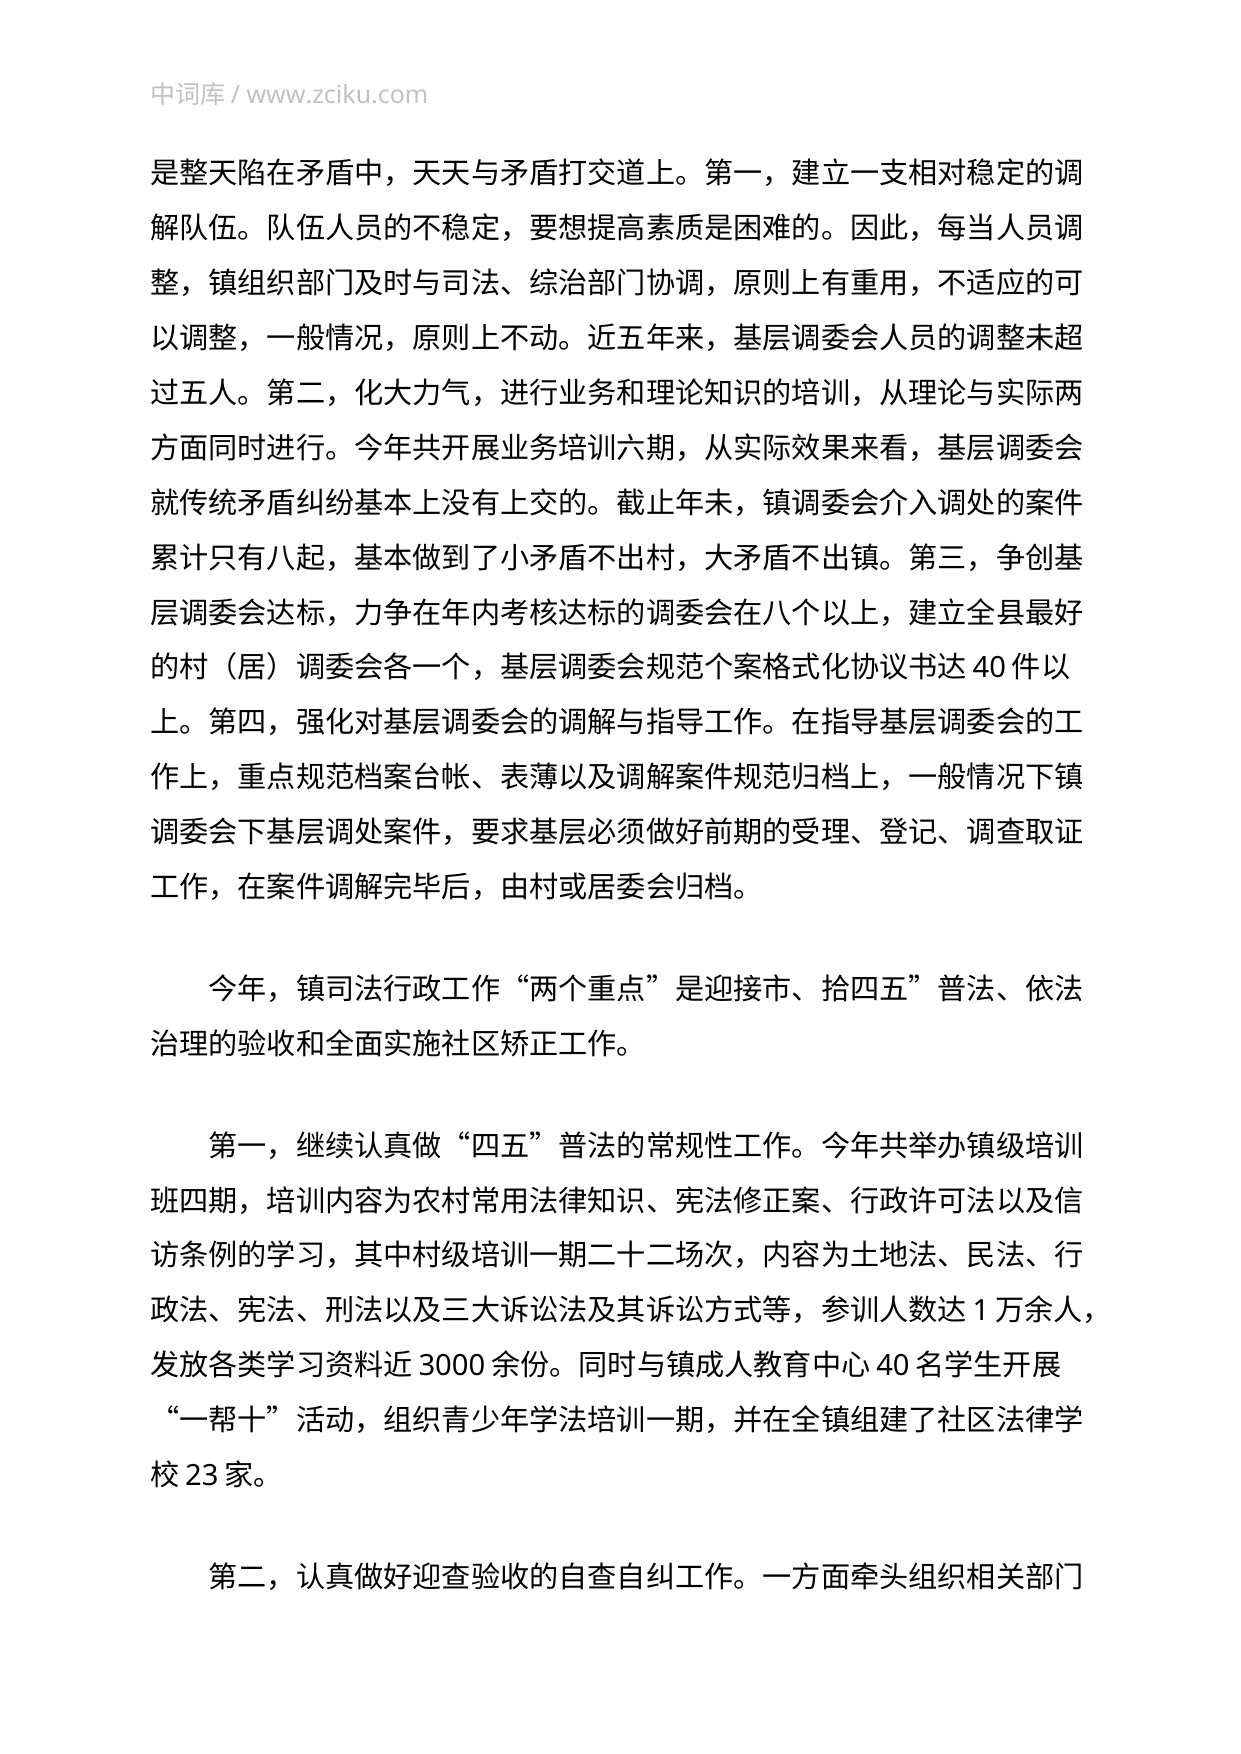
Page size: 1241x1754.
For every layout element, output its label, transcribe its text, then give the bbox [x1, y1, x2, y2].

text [150, 150, 1090, 906]
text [150, 1554, 1090, 1596]
text 今年，镇司法行政工作“两个重点”是迎接市、拾四五”普法、依法治理的验收和全面实施社区矫正工作。 [150, 966, 1090, 1063]
text 第一，继续认真做“四五”普法的常规性工作。今年共举办镇级培训班四期，培训内容为农村常用法律知识、宪法修正案、行政许可法以及信访条例的学习，其中村级培训一期二十二场次，内容为土地法、民法、行政法、宪法、刑法以及三大诉讼法及其诉讼方式等，参训人数达1万余人，发放各类学习资料近3000余份。同时与镇成人教育中心40名学生开展“一帮十”活动，组织青少年学法培训一期，并在全镇组建了社区法律学校23家。 [150, 1122, 1090, 1494]
